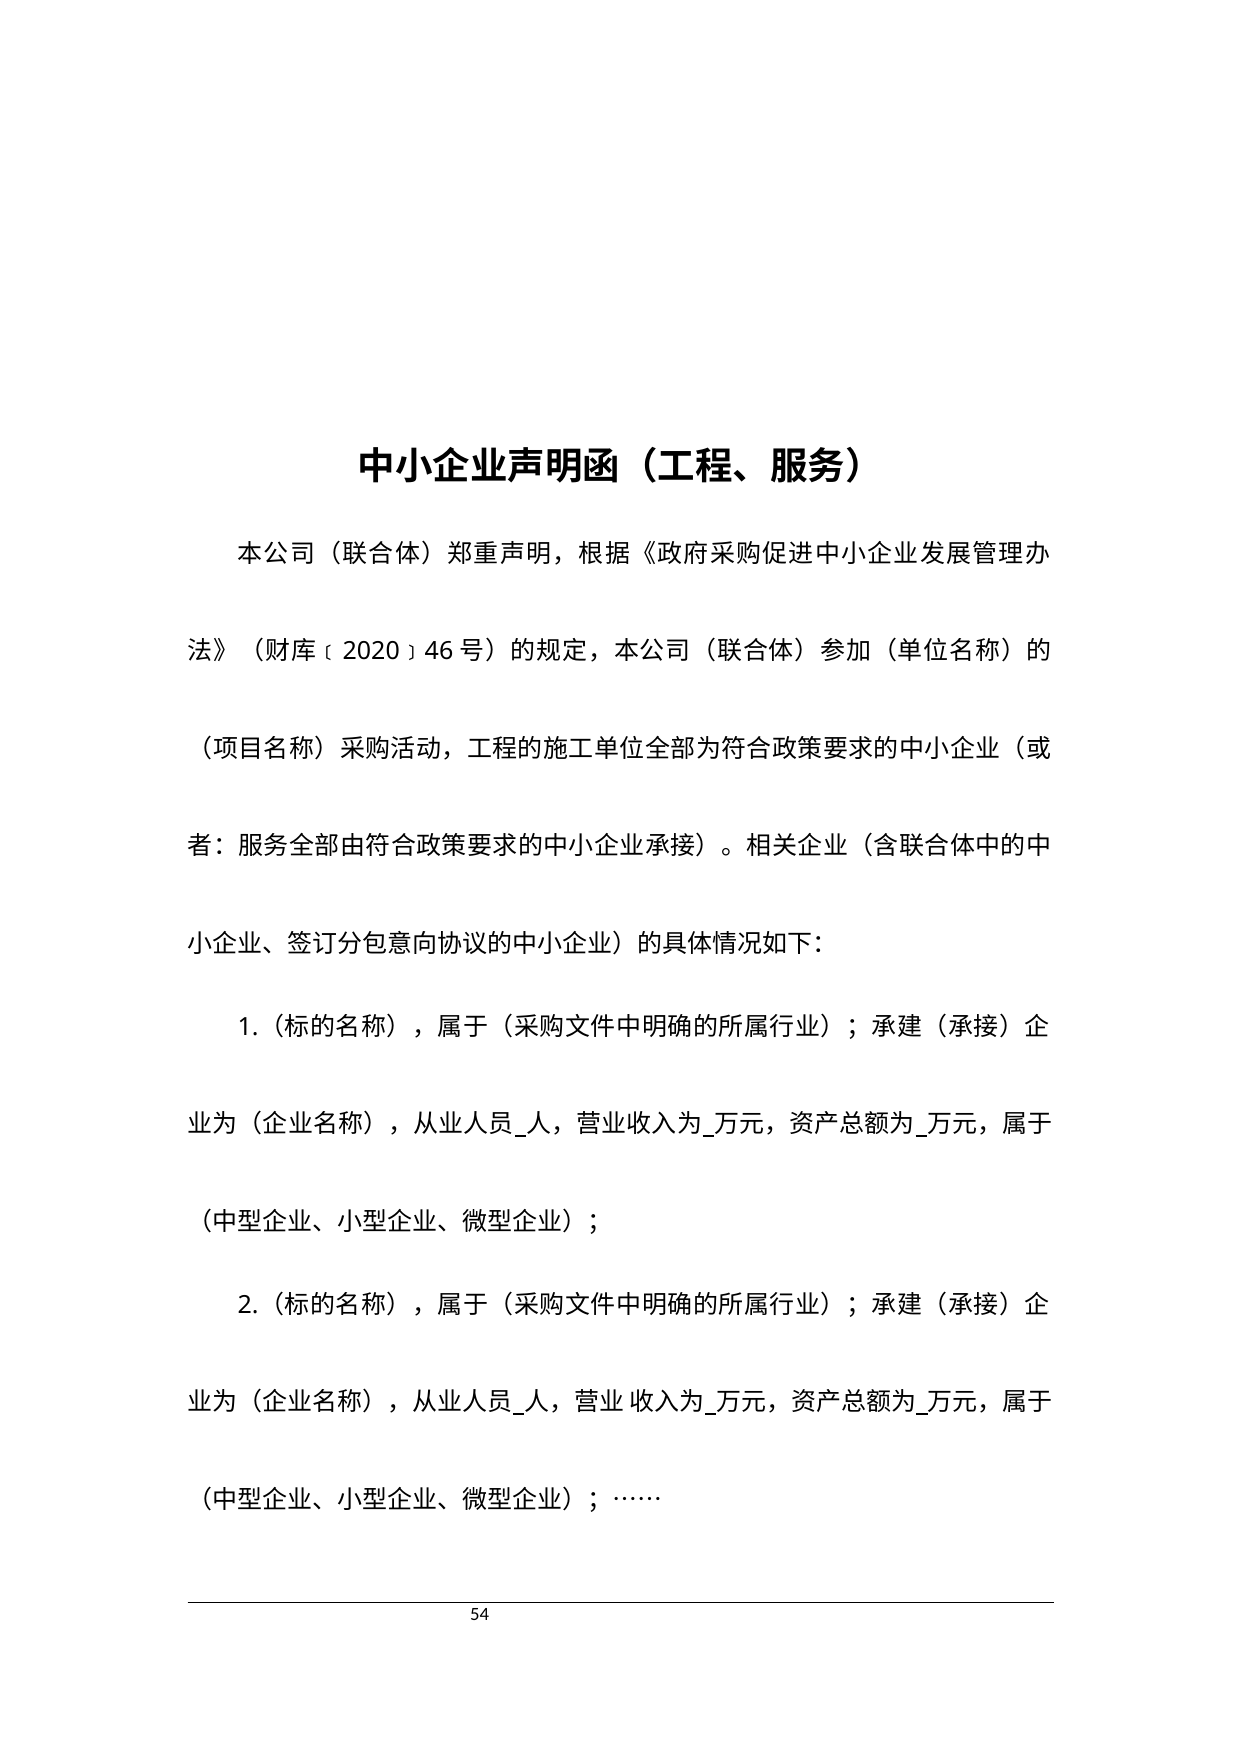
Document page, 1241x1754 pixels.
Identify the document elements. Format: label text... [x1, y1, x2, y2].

text 中小企业声明函（工程、服务） [187, 431, 1053, 496]
text 2.（标的名称），属于（采购文件中明确的所属行业）；承建（承接）企业为（企业名称），从业人员 人，营业 收入为 万元，资产总额为 万元，属于（中型企业、小型企业、微型企业）；…… [187, 1270, 1053, 1530]
list 1.（标的名称），属于（采购文件中明确的所属行业）；承建（承接）企业为（企业名称），从业人员 人，营业收入为 万元，资产总额为 万元，属于（中型企业、小型企业、微型企业）； [187, 992, 1053, 1252]
text 本公司（联合体）郑重声明，根据《政府采购促进中小企业发展管理办法》（财库﹝2020﹞46号）的规定，本公司（联合体）参加（单位名称）的（项目名称）采购活动，工程的施工单位全部为符合政策要求的中小企业（或者：服务全部由符合政策要求的中小企业承接）。相关企业（含联合体中的中小企业、签订分包意向协议的中小企业）的具体情况如下： [187, 519, 1053, 974]
